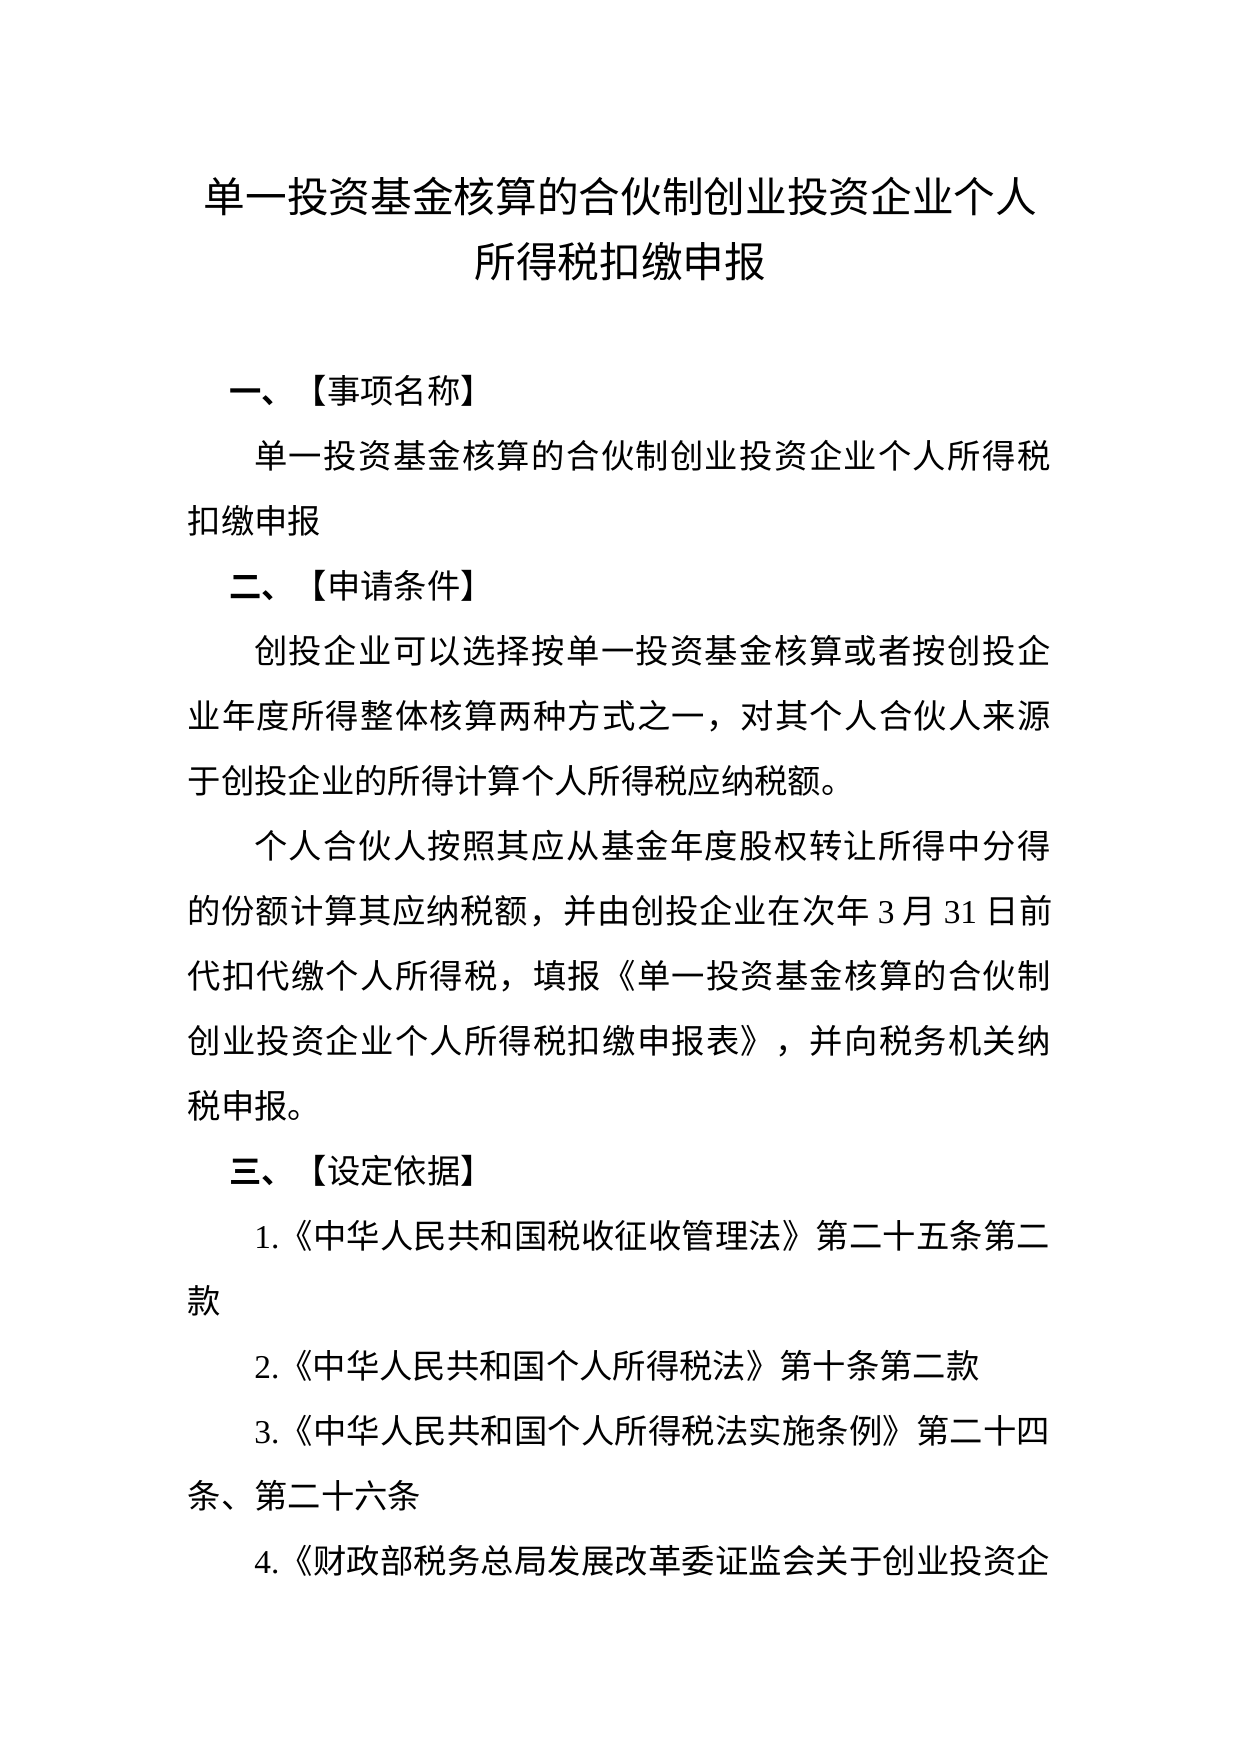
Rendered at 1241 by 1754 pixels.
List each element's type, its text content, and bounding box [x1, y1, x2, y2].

text 2.《中华人民共和国个人所得税法》第十条第二款 [187, 1332, 1053, 1397]
text 3.《中华人民共和国个人所得税法实施条例》第二十四条、第二十六条 [187, 1397, 1053, 1527]
text 单一投资基金核算的合伙制创业投资企业个人所得税扣缴申报 [187, 162, 1053, 292]
text 个人合伙人按照其应从基金年度股权转让所得中分得的份额计算其应纳税额，并由创投企业在次年3 月31 日前代扣代缴个人所得税，填报《单一投资基金核算的合伙制创业投资企业个人所得税扣缴申报表》，并向税务机关纳税申报。 [187, 812, 1053, 1137]
list 【申请条件】 [187, 552, 1053, 617]
text 1.《中华人民共和国税收征收管理法》第二十五条第二款 [187, 1202, 1053, 1332]
list 【设定依据】 [187, 1137, 1053, 1202]
text 单一投资基金核算的合伙制创业投资企业个人所得税扣缴申报 [187, 422, 1053, 552]
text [187, 1527, 1053, 1592]
text 创投企业可以选择按单一投资基金核算或者按创投企业年度所得整体核算两种方式之一，对其个人合伙人来源于创投企业的所得计算个人所得税应纳税额。 [187, 617, 1053, 812]
list 【事项名称】 [187, 357, 1053, 422]
